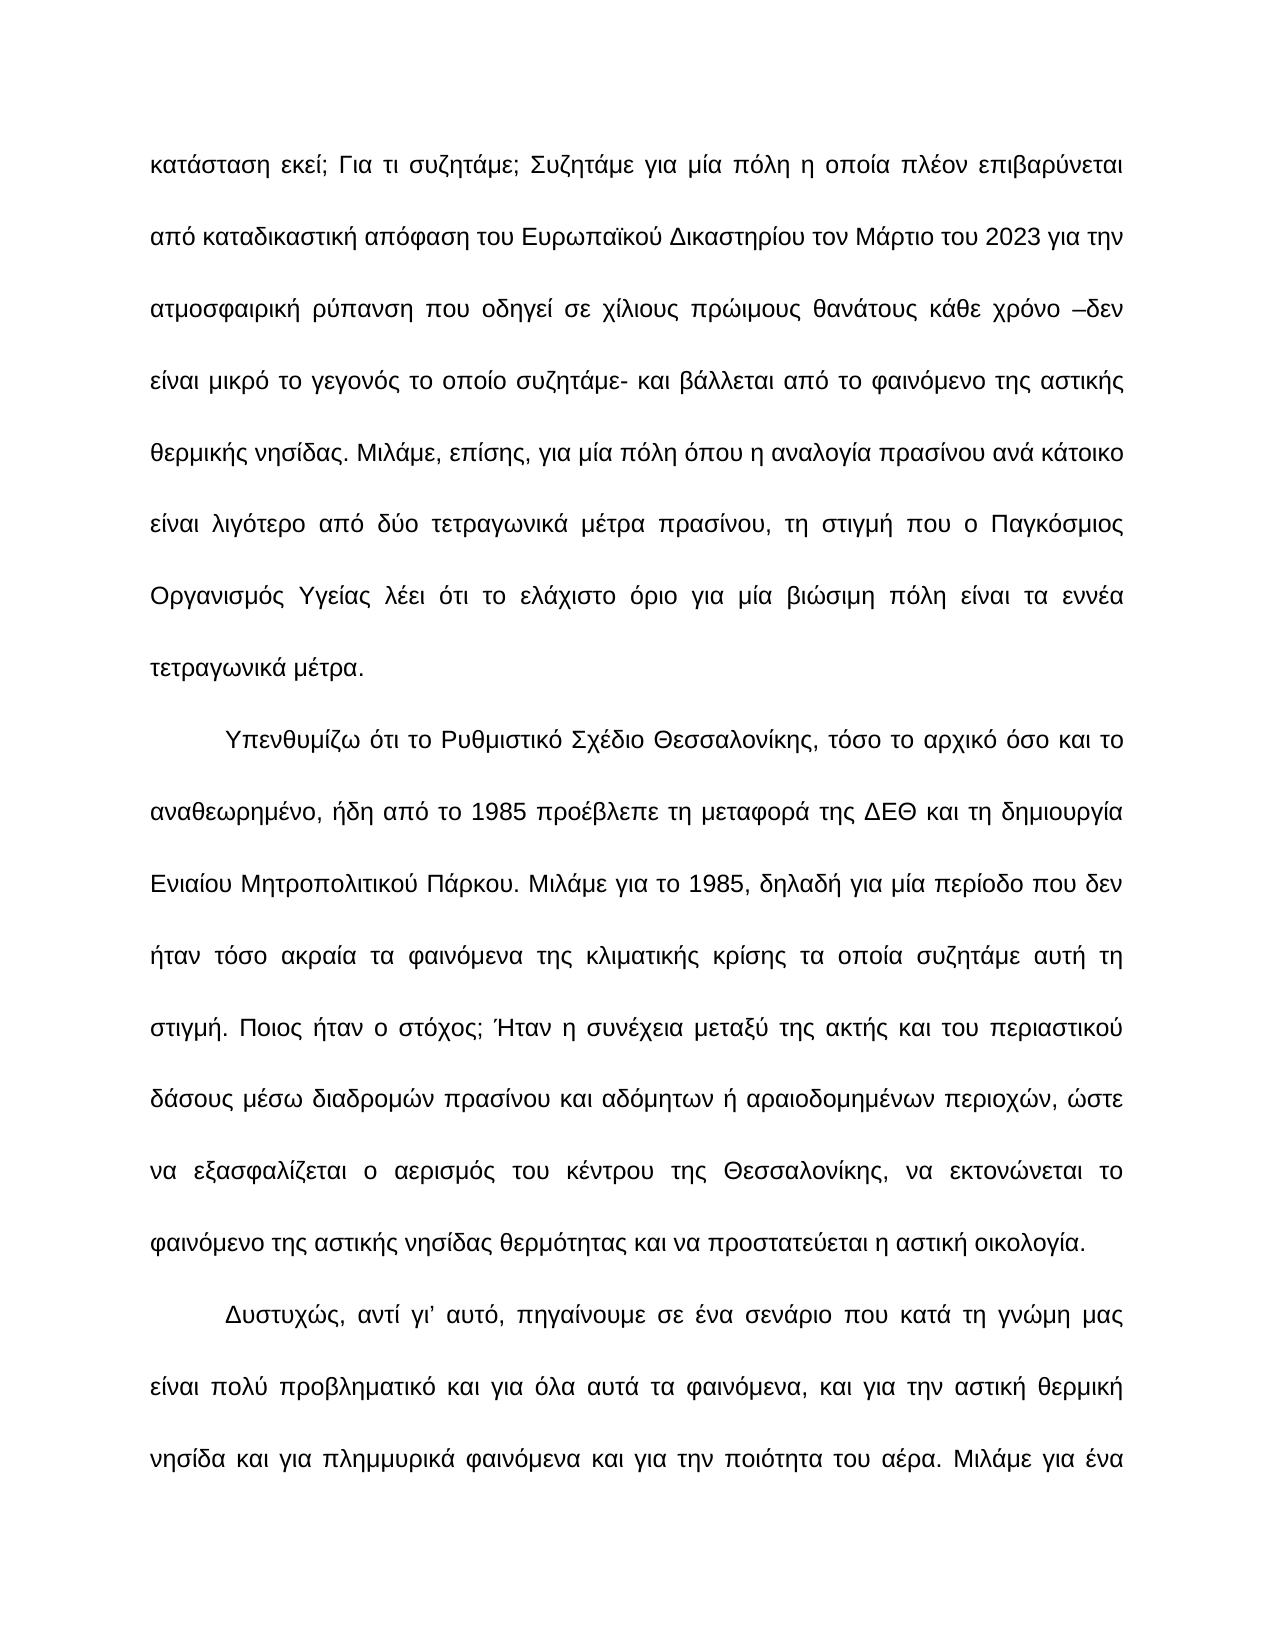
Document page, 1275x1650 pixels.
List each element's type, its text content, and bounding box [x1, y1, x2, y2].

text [150, 1300, 1125, 1472]
text Υπενθυμίζω ότι το Ρυθμιστικό Σχέδιο Θεσσαλονίκης, τόσο το αρχικό όσο και το αναθεωρημένο, ήδη από το 1985 προέβλεπε τη μεταφορά της ΔΕΘ και τη δημιουργία Ενιαίου Μητροπολιτικού Πάρκου. Μιλάμε για το 1985, δηλαδή για μία περίοδο που δεν ήταν τόσο ακραία τα φαινόμενα της κλιματικής κρίσης τα οποία συζητάμε αυτή τη στιγμή. Ποιος ήταν ο στόχος; Ήταν η συνέχεια μεταξύ της ακτής και του περιαστικού δάσους μέσω διαδρομών πρασίνου και αδόμητων ή αραιοδομημένων περιοχών, ώστε να εξασφαλίζεται ο αερισμός του κέντρου της Θεσσαλονίκης, να εκτονώνεται το φαινόμενο της αστικής νησίδας θερμότητας και να προστατεύεται η αστική οικολογία. [150, 725, 1125, 1257]
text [150, 150, 1125, 682]
